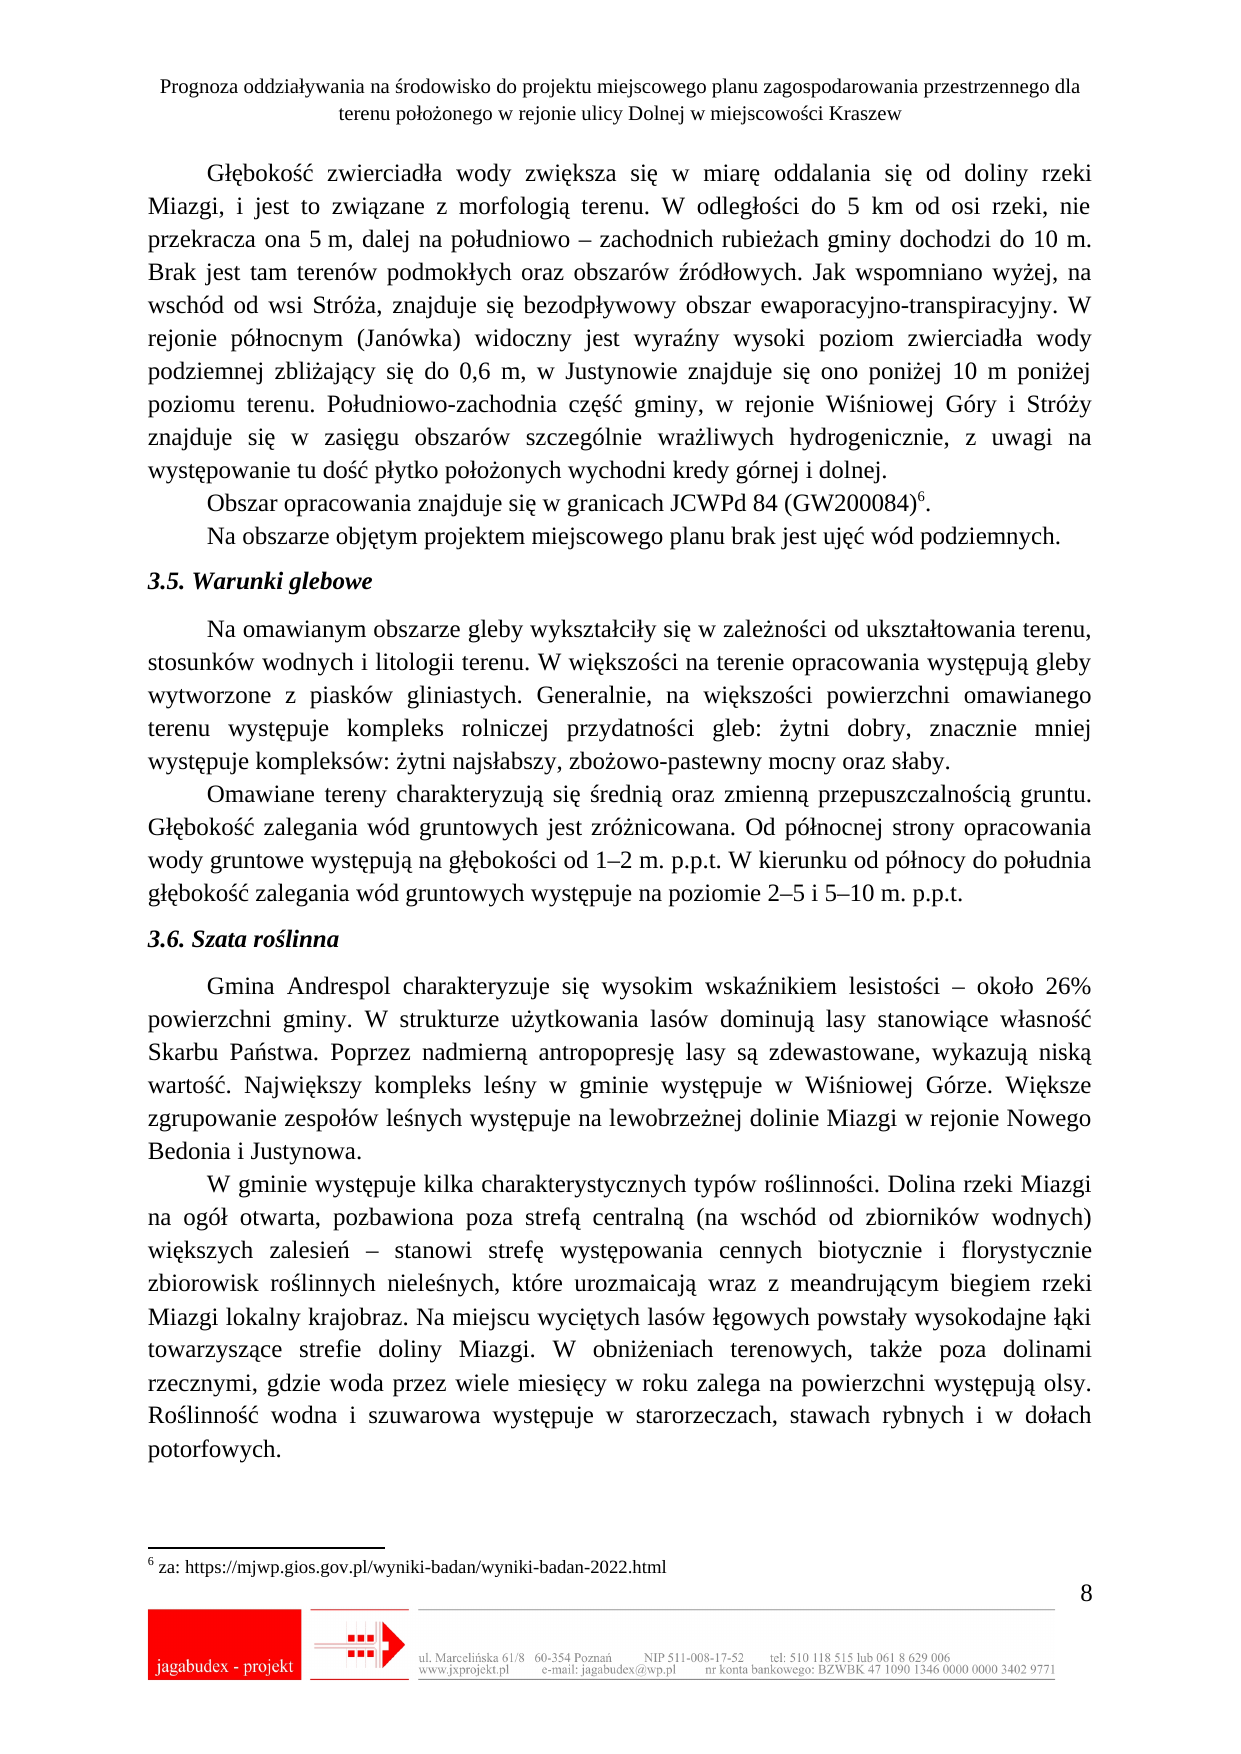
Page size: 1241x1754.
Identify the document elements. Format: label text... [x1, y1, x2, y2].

text Obszar opracowania znajduje się w granicach JCWPd 84 (GW200084). [148, 488, 1093, 517]
text 3.5. Warunki glebowe [148, 566, 1093, 595]
text 3.6. Szata roślinna [148, 924, 1093, 952]
text Głębokość zwierciadła wody zwiększa się w miarę oddalania się od doliny rzeki Miazgi, i jest to związane z morfologią terenu. W odległości do 5 km od osi rzeki, nie przekracza ona 5 m, dalej na południowo – zachodnich rubieżach gminy dochodzi do 10 m. Brak jest tam terenów podmokłych oraz obszarów źródłowych. Jak wspomniano wyżej, na wschód od wsi Stróża, znajduje się bezodpływowy obszar ewaporacyjno-transpiracyjny. W rejonie północnym (Janówka) widoczny jest wyraźny wysoki poziom zwierciadła wody podziemnej zbliżający się do 0,6 m, w Justynowie znajduje się ono poniżej 10 m poniżej poziomu terenu. Południowo-zachodnia część gminy, w rejonie Wiśniowej Góry i Stróży znajduje się w zasięgu obszarów szczególnie wrażliwych hydrogenicznie, z uwagi na występowanie tu dość płytko położonych wychodni kredy górnej i dolnej. [148, 158, 1093, 484]
text Gmina Andrespol charakteryzuje się wysokim wskaźnikiem lesistości – około 26% powierzchni gminy. W strukturze użytkowania lasów dominują lasy stanowiące własność Skarbu Państwa. Poprzez nadmierną antropopresję lasy są zdewastowane, wykazują niską wartość. Największy kompleks leśny w gminie występuje w Wiśniowej Górze. Większe zgrupowanie zespołów leśnych występuje na lewobrzeżnej dolinie Miazgi w rejonie Nowego Bedonia i Justynowa. [148, 971, 1093, 1165]
text Omawiane tereny charakteryzują się średnią oraz zmienną przepuszczalnością gruntu. Głębokość zalegania wód gruntowych jest zróżnicowana. Od północnej strony opracowania wody gruntowe występują na głębokości od 1–2 m. p.p.t. W kierunku od północy do południa głębokość zalegania wód gruntowych występuje na poziomie 2–5 i 5–10 m. p.p.t. [148, 779, 1093, 907]
text Na obszarze objętym projektem miejscowego planu brak jest ujęć wód podziemnych. [148, 521, 1093, 550]
text Na omawianym obszarze gleby wykształciły się w zależności od ukształtowania terenu, stosunków wodnych i litologii terenu. W większości na terenie opracowania występują gleby wytworzone z piasków gliniastych. Generalnie, na większości powierzchni omawianego terenu występuje kompleks rolniczej przydatności gleb: żytni dobry, znacznie mniej występuje kompleksów: żytni najsłabszy, zbożowo-pastewny mocny oraz słaby. [148, 614, 1093, 775]
text W gminie występuje kilka charakterystycznych typów roślinności. Dolina rzeki Miazgi na ogół otwarta, pozbawiona poza strefą centralną (na wschód od zbiorników wodnych) większych zalesień – stanowi strefę występowania cennych biotycznie i florystycznie zbiorowisk roślinnych nieleśnych, które urozmaicają wraz z meandrującym biegiem rzeki Miazgi lokalny krajobraz. Na miejscu wyciętych lasów łęgowych powstały wysokodajne łąki towarzyszące strefie doliny Miazgi. W obniżeniach terenowych, także poza dolinami rzecznymi, gdzie woda przez wiele miesięcy w roku zalega na powierzchni występują olsy. Roślinność wodna i szuwarowa występuje w starorzeczach, stawach rybnych i w dołach potorfowych. [148, 1169, 1093, 1462]
picture [147, 1606, 1056, 1681]
